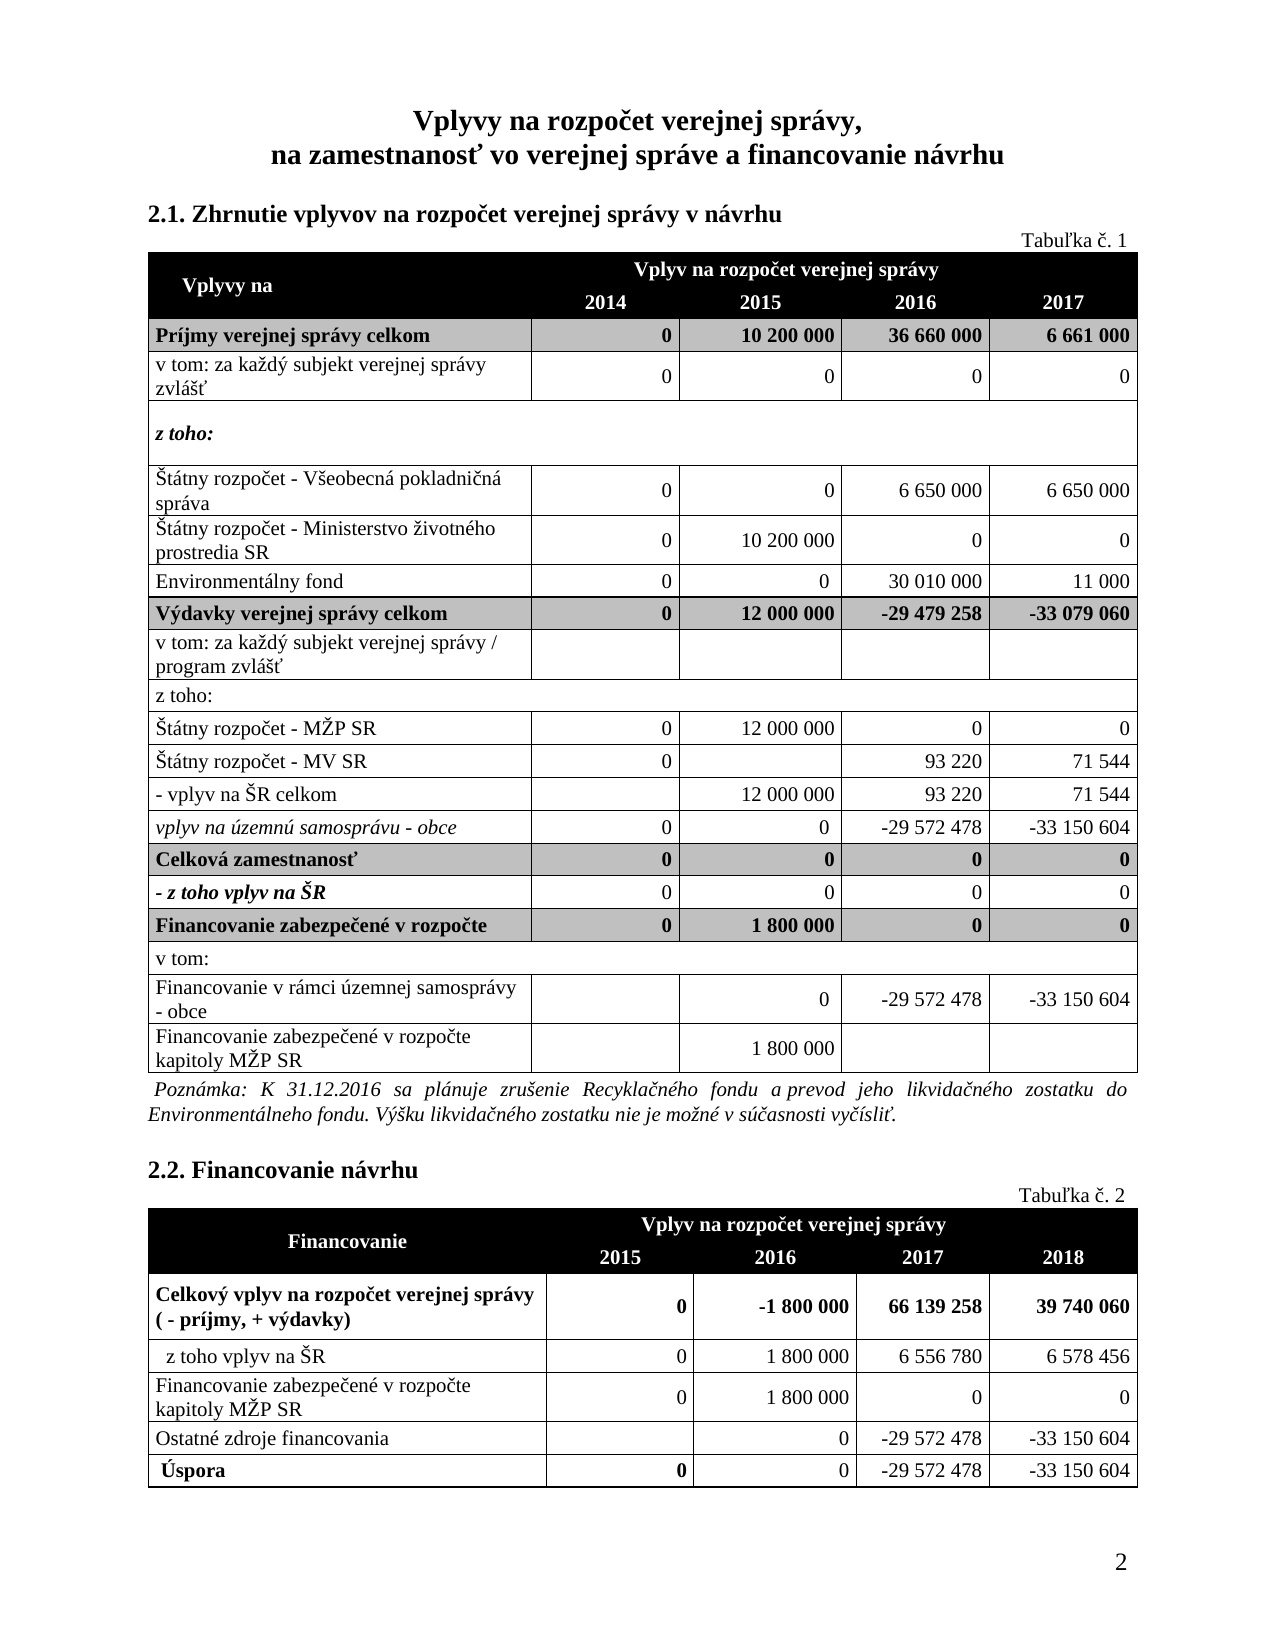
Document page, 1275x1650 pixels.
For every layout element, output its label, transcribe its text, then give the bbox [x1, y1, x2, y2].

table_cell 1 800 000 [694, 1373, 856, 1421]
table_cell Financovanie zabezpečené v rozpočte [149, 909, 531, 941]
table_cell Celková zamestnanosť [149, 844, 531, 875]
table_cell 1 800 000 [680, 909, 841, 941]
table_cell 0 [532, 516, 679, 564]
table_cell 0 [680, 352, 841, 400]
table_cell 6 556 780 [857, 1340, 989, 1372]
table_cell 0 [680, 844, 841, 875]
table_cell 2018 [990, 1241, 1137, 1273]
table_cell 0 [842, 352, 989, 400]
table_cell 0 [842, 876, 989, 908]
table_cell 2017 [990, 286, 1137, 318]
table_cell [990, 1024, 1137, 1072]
table_cell 2014 [532, 286, 679, 318]
table_cell [532, 630, 679, 678]
text na zamestnanosť vo verejnej správe a financovanie návrhu [148, 137, 1127, 171]
table_header Vplyv na rozpočet verejnej správy (v eurách) [532, 253, 1137, 285]
table_cell 0 [694, 1422, 856, 1453]
table_cell 93 220 [842, 745, 989, 777]
table_cell 0 [680, 466, 841, 514]
table_cell [680, 745, 841, 777]
table_cell - z toho vplyv na ŠR [149, 876, 531, 908]
table_cell 0 [532, 876, 679, 908]
table_cell 1 800 000 [680, 1024, 841, 1072]
table_cell -33 150 604 [990, 811, 1137, 842]
table_cell 66 139 258 [857, 1274, 989, 1339]
table_cell Štátny rozpočet - MV SR [149, 745, 531, 777]
table_cell 6 661 000 [990, 319, 1137, 351]
table_cell 0 [990, 876, 1137, 908]
table_cell 0 [680, 975, 841, 1023]
table_cell Financovanie v rámci územnej samosprávy - obce [149, 975, 531, 1023]
table_cell [842, 630, 989, 678]
table_cell Príjmy verejnej správy celkom [149, 319, 531, 351]
table_cell [532, 975, 679, 1023]
table_cell -29 572 478 [842, 811, 989, 842]
table_cell 6 650 000 [990, 466, 1137, 514]
table_cell 2017 [857, 1241, 989, 1273]
table_cell [990, 630, 1137, 678]
table_cell 0 [547, 1373, 693, 1421]
table_cell 12 000 000 [680, 598, 841, 629]
text Tabuľka č. 2 [885, 1183, 1127, 1207]
table_cell v tom: [149, 942, 1137, 974]
text 2.1. Zhrnutie vplyvov na rozpočet verejnej správy v návrhu [148, 199, 1127, 228]
table_cell 0 [842, 909, 989, 941]
table_cell 6 650 000 [842, 466, 989, 514]
table_cell -29 572 478 [842, 975, 989, 1023]
table_header Vplyvy na rozpočet verejnej správy [149, 253, 531, 318]
table_cell 39 740 060 [990, 1274, 1137, 1339]
table_cell 11 000 [990, 565, 1137, 596]
table_cell Úspora [149, 1455, 546, 1486]
table_cell 0 [694, 1455, 856, 1486]
table_cell Výdavky verejnej správy celkom [149, 598, 531, 629]
table_cell 0 [532, 319, 679, 351]
text Vplyvy na rozpočet verejnej správy, [148, 103, 1127, 137]
table_cell 71 544 [990, 745, 1137, 777]
table_cell 0 [532, 565, 679, 596]
table_cell [680, 630, 841, 678]
table_cell 0 [680, 876, 841, 908]
table_cell 0 [547, 1274, 693, 1339]
table_cell 12 000 000 [680, 712, 841, 744]
table_cell 0 [532, 745, 679, 777]
table_cell -33 150 604 [990, 1455, 1137, 1486]
table_cell 0 [990, 516, 1137, 564]
table_cell 12 000 000 [680, 778, 841, 810]
table_cell 2016 [842, 286, 989, 318]
table_cell Environmentálny fond [149, 565, 531, 596]
table_cell 2015 [680, 286, 841, 318]
table_cell v tom: za každý subjekt verejnej správy / program zvlášť [149, 630, 531, 678]
table_cell -29 572 478 [857, 1422, 989, 1453]
text Poznámka: K 31.12.2016 sa plánuje zrušenie Recyklačného fondu a prevod jeho likvidačného zostatku do Environmentálneho fondu. Výšku likvidačného zostatku nie je možné v súčasnosti vyčísliť. [148, 1073, 1127, 1126]
table_cell Štátny rozpočet - Všeobecná pokladničná správa [149, 466, 531, 514]
table_cell 1 800 000 [694, 1340, 856, 1372]
table_cell Ostatné zdroje financovania [149, 1422, 546, 1453]
table_cell 0 [842, 844, 989, 875]
table_cell 0 [532, 352, 679, 400]
table_cell Celkový vplyv na rozpočet verejnej správy ( - príjmy, + výdavky) [149, 1274, 546, 1339]
table_cell 30 010 000 [842, 565, 989, 596]
table_cell 0 [990, 909, 1137, 941]
table_cell 0 [532, 712, 679, 744]
table_cell Štátny rozpočet - MŽP SR [149, 712, 531, 744]
table_cell 0 [532, 909, 679, 941]
table_cell 0 [857, 1373, 989, 1421]
table_cell -33 079 060 [990, 598, 1137, 629]
table_cell Štátny rozpočet - Ministerstvo životného prostredia SR [149, 516, 531, 564]
table_cell 0 [547, 1340, 693, 1372]
table_cell [532, 778, 679, 810]
table_cell z toho: [149, 401, 1137, 465]
table_cell 0 [680, 565, 841, 596]
table_cell 6 578 456 [990, 1340, 1137, 1372]
table_cell 0 [532, 598, 679, 629]
table_cell z toho: [149, 680, 1137, 711]
text Tabuľka č. 1 [148, 228, 1127, 252]
table_cell z toho vplyv na ŠR [149, 1340, 546, 1372]
table_cell -29 572 478 [857, 1455, 989, 1486]
table_cell 0 [990, 712, 1137, 744]
table_cell -1 800 000 [694, 1274, 856, 1339]
table_cell 0 [532, 811, 679, 842]
table_header Vplyv na rozpočet verejnej správy (v eurách) [547, 1209, 1137, 1240]
table_cell 36 660 000 [842, 319, 989, 351]
table_cell 0 [547, 1455, 693, 1486]
table_cell 0 [990, 1373, 1137, 1421]
table_cell 0 [532, 844, 679, 875]
table_cell 0 [990, 844, 1137, 875]
table_cell 0 [842, 712, 989, 744]
table_cell 0 [532, 466, 679, 514]
table_cell 0 [680, 811, 841, 842]
table_cell v tom: za každý subjekt verejnej správy zvlášť [149, 352, 531, 400]
table_header Financovanie [149, 1209, 546, 1273]
table_cell [842, 1024, 989, 1072]
table_cell Financovanie zabezpečené v rozpočte kapitoly MŽP SR [149, 1024, 531, 1072]
table_cell 10 200 000 [680, 516, 841, 564]
table_cell -33 150 604 [990, 975, 1137, 1023]
table_cell 2015 [547, 1241, 693, 1273]
table_cell - vplyv na ŠR celkom [149, 778, 531, 810]
table_cell 2016 [694, 1241, 856, 1273]
table_cell vplyv na územnú samosprávu - obce [149, 811, 531, 842]
text 2.2. Financovanie návrhu [148, 1155, 1127, 1183]
table_cell -29 479 258 [842, 598, 989, 629]
table_cell [547, 1422, 693, 1453]
table_cell 10 200 000 [680, 319, 841, 351]
table_cell Financovanie zabezpečené v rozpočte kapitoly MŽP SR [149, 1373, 546, 1421]
table_cell 71 544 [990, 778, 1137, 810]
table_cell 93 220 [842, 778, 989, 810]
table_cell 0 [842, 516, 989, 564]
table_cell -33 150 604 [990, 1422, 1137, 1453]
table_cell 0 [990, 352, 1137, 400]
table_cell [532, 1024, 679, 1072]
